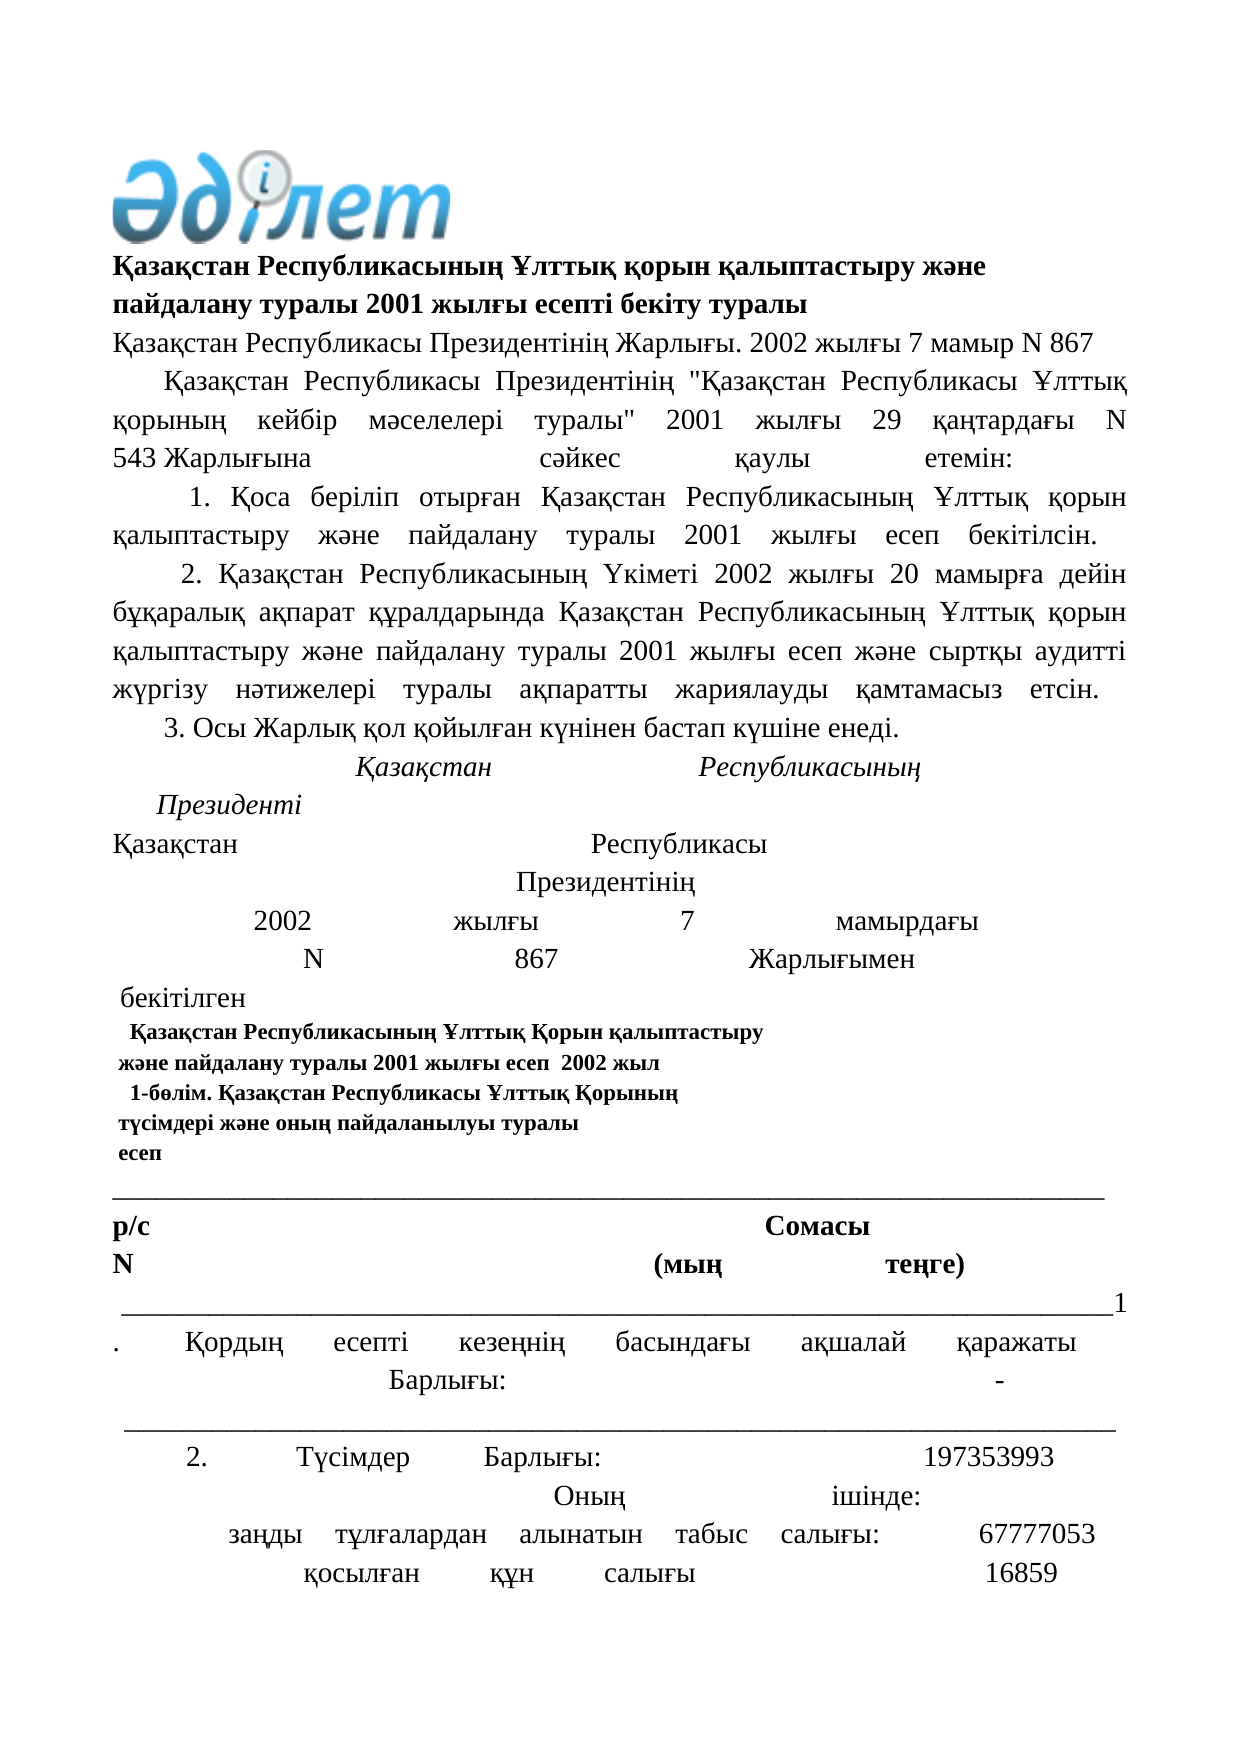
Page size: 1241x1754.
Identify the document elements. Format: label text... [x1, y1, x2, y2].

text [112, 1169, 1128, 1588]
text Қазақстан Республикасының Президенті [112, 749, 1128, 821]
text Қазақстан Республикасы Президентінің 2002 жылғы 7 мамырдағы N 867 Жарлығымен бекітілген [112, 826, 1128, 1013]
text Қазақстан Республикасы Президентінің Жарлығы. 2002 жылғы 7 мамыр N 867 [112, 325, 1128, 358]
text 1-бөлім. Қазақстан Республикасы Ұлттық Қорының түсімдері және оның пайдаланылуы туралы есеп [112, 1079, 1128, 1166]
text Қазақстан Республикасының Ұлттық Қорын қалыптастыру және пайдалану туралы 2001 жылғы есеп 2002 жыл [112, 1018, 1128, 1075]
text Қазақстан Республикасы Президентінің "Қазақстан Республикасы Ұлттық қорының кейбір мәселелері туралы" 2001 жылғы 29 қаңтардағы N 543 Жарлығына сәйкес қаулы етемін: 1. Қоса беріліп отырған Қазақстан Республикасының Ұлттық қорын қалыптастыру және пайдалану туралы 2001 жылғы есеп бекітілсін. 2. Қазақстан Республикасының Үкіметі 2002 жылғы 20 мамырға дейін бұқаралық ақпарат құралдарында Қазақстан Республикасының Ұлттық қорын қалыптастыру және пайдалану туралы 2001 жылғы есеп және сыртқы аудитті жүргізу нәтижелері туралы ақпаратты жариялауды қамтамасыз етсін. 3. Осы Жарлық қол қойылған күнінен бастап күшіне енеді. [112, 363, 1128, 744]
picture [112, 150, 451, 244]
text Қазақстан Республикасының Ұлттық қорын қалыптастыру және пайдалану туралы 2001 жылғы есепті бекіту туралы [112, 248, 1128, 320]
